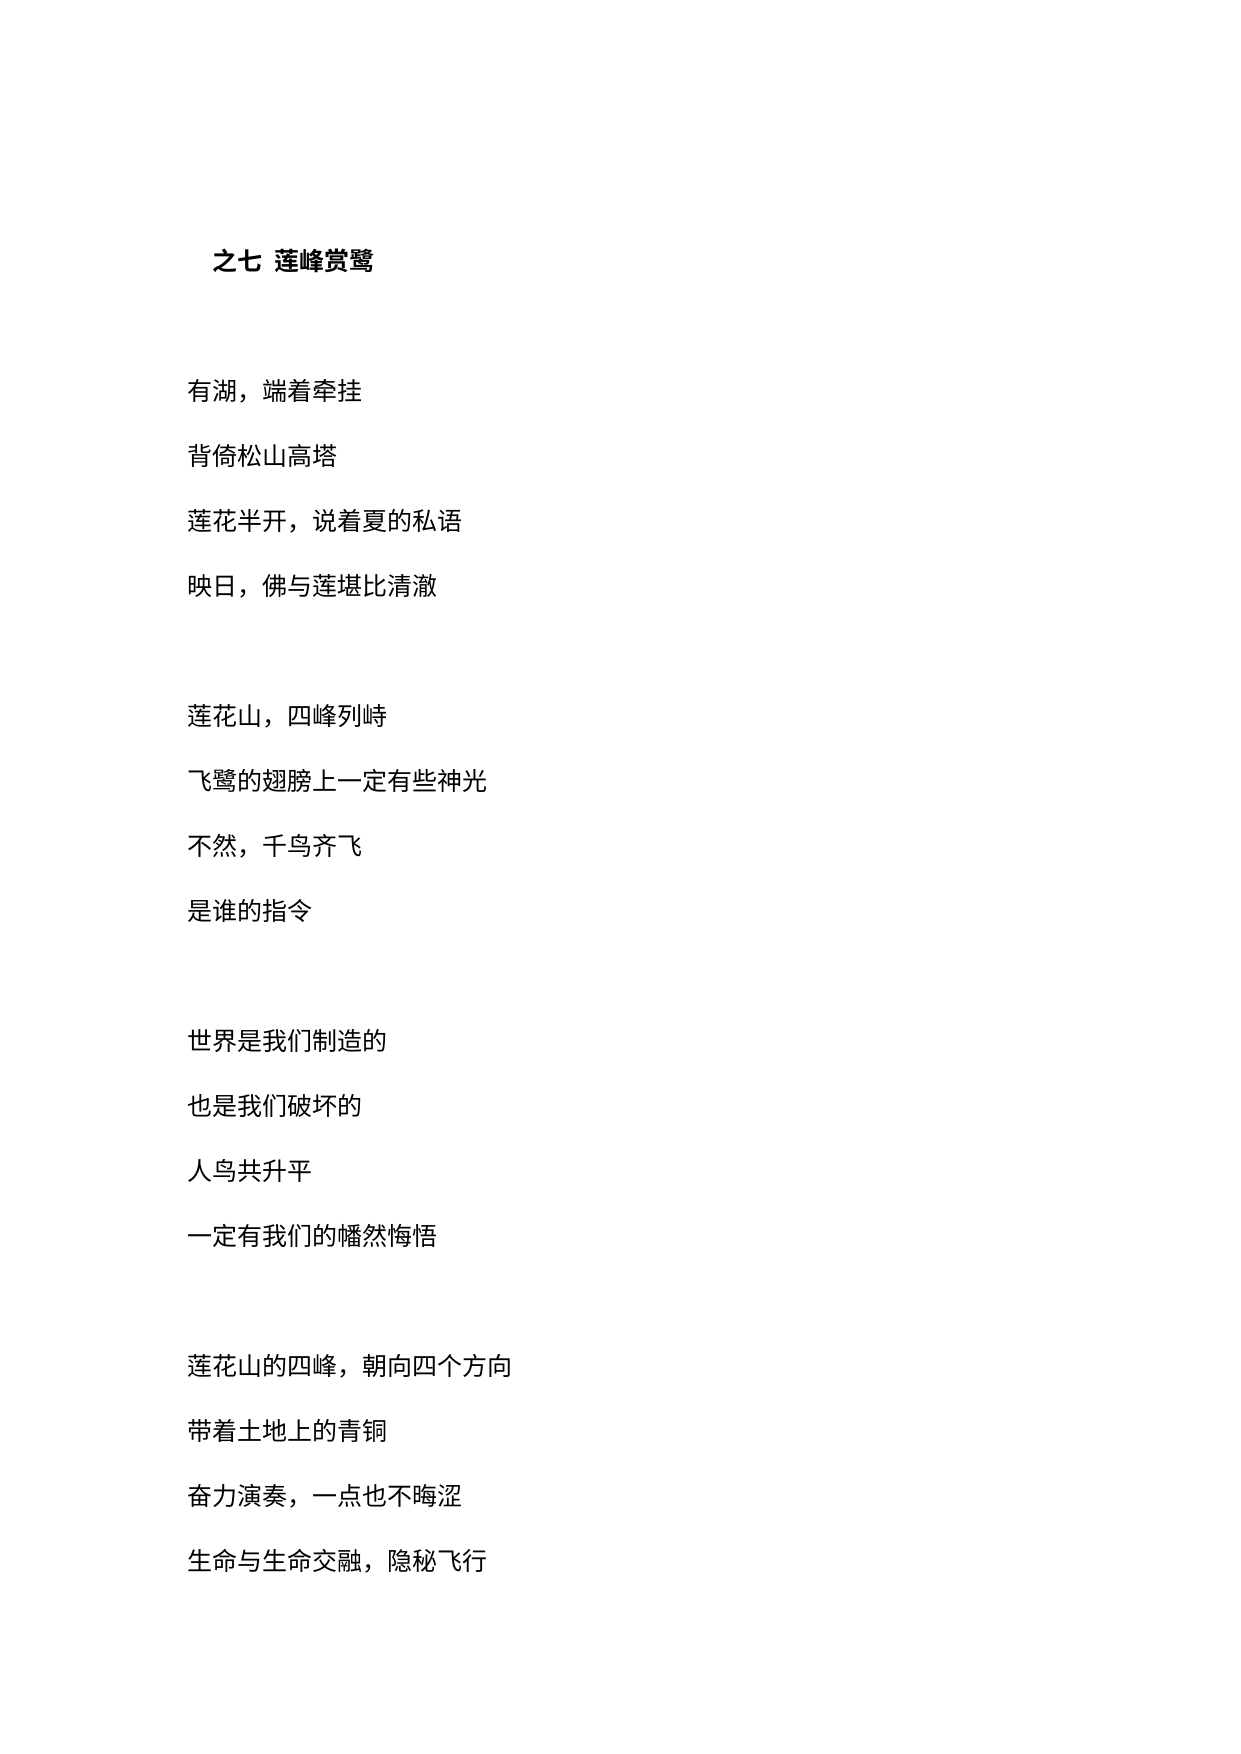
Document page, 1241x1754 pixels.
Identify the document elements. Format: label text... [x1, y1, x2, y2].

text 生命与生命交融，隐秘飞行 [187, 1527, 1053, 1592]
text 带着土地上的青铜 [187, 1397, 1053, 1462]
text 一定有我们的幡然悔悟 [187, 1202, 1053, 1267]
text 飞鹭的翅膀上一定有些神光 [187, 747, 1053, 812]
text 不然，千鸟齐飞 [187, 812, 1053, 877]
text 映日，佛与莲堪比清澈 [187, 552, 1053, 617]
text 之七 莲峰赏鹭 [187, 227, 1053, 292]
text 莲花半开，说着夏的私语 [187, 487, 1053, 552]
text 莲花山的四峰，朝向四个方向 [187, 1332, 1053, 1397]
text 背倚松山高塔 [187, 422, 1053, 487]
text 有湖，端着牵挂 [187, 357, 1053, 422]
text 也是我们破坏的 [187, 1072, 1053, 1137]
text 奋力演奏，一点也不晦涩 [187, 1462, 1053, 1527]
text 莲花山，四峰列峙 [187, 682, 1053, 747]
text 是谁的指令 [187, 877, 1053, 942]
text 人鸟共升平 [187, 1137, 1053, 1202]
text 世界是我们制造的 [187, 1007, 1053, 1072]
